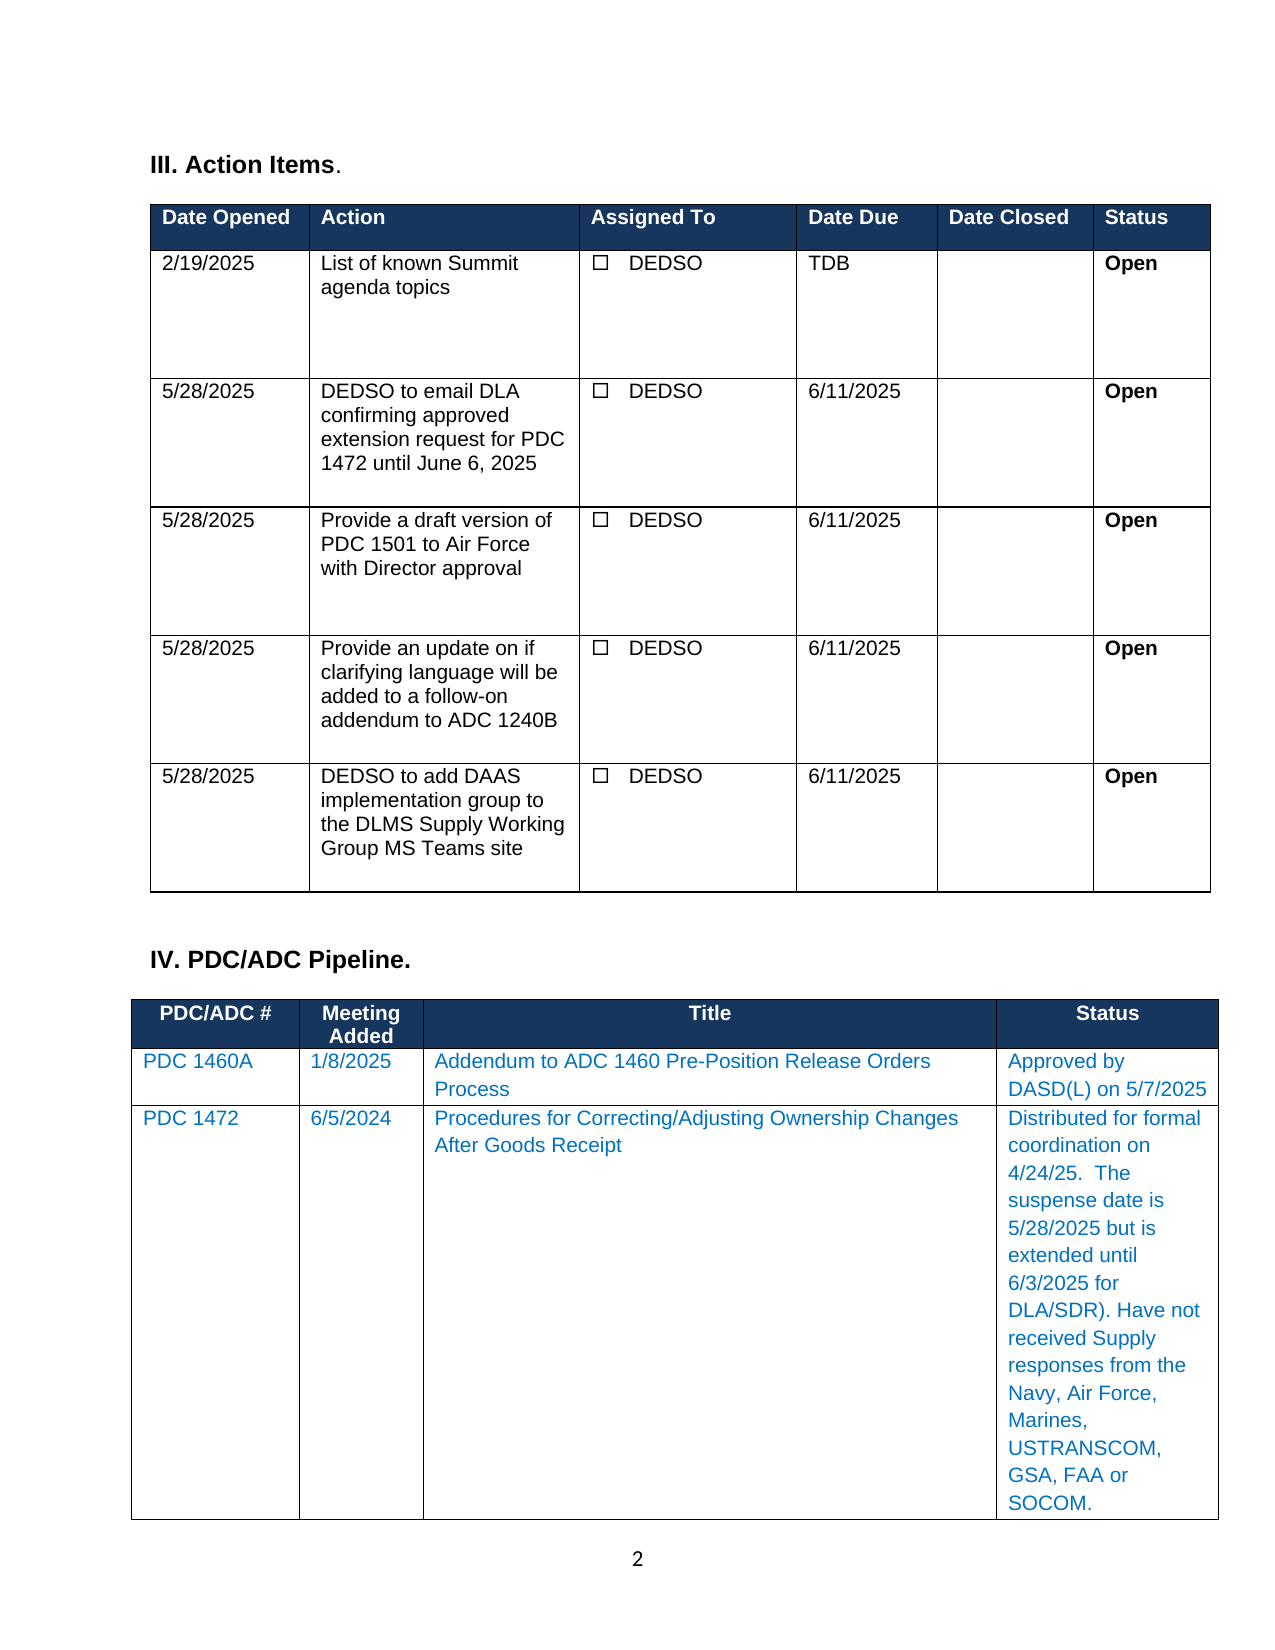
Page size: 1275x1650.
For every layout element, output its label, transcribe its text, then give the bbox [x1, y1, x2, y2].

table_cell DEDSO [580, 251, 796, 378]
table_header Date Due [797, 205, 937, 250]
table_cell PDC 1472 [132, 1106, 299, 1518]
table_cell List of known Summit agenda topics [310, 251, 579, 378]
table_cell TDB [797, 251, 937, 378]
table_cell 6/11/2025 [797, 636, 937, 763]
table_cell 6/5/2024 [300, 1106, 423, 1518]
table_header Date Opened [151, 205, 309, 250]
table_cell DEDSO to email DLA confirming approved extension request for PDC 1472 until June 6, 2025 [310, 379, 579, 506]
table_cell 5/28/2025 [151, 379, 309, 506]
table_cell Open [1094, 379, 1210, 506]
table_cell Open [1094, 764, 1210, 891]
table_cell Provide a draft version of PDC 1501 to Air Force with Director approval [310, 508, 579, 635]
table_cell 5/28/2025 [151, 764, 309, 891]
table_cell DEDSO [580, 636, 796, 763]
table_header Action [310, 205, 579, 250]
table_cell DEDSO to add DAAS implementation group to the DLMS Supply Working Group MS Teams site [310, 764, 579, 891]
table_cell 5/28/2025 [151, 508, 309, 635]
table_cell DEDSO [580, 379, 796, 506]
table_cell DEDSO [580, 764, 796, 891]
table_cell Provide an update on if clarifying language will be added to a follow-on addendum to ADC 1240B [310, 636, 579, 763]
table_cell 1/8/2025 [300, 1049, 423, 1104]
table_cell [938, 251, 1093, 378]
table_cell Procedures for Correcting/Adjusting Ownership Changes After Goods Receipt [424, 1106, 996, 1518]
table_cell PDC 1460A [132, 1049, 299, 1104]
text III. Action Items. [150, 150, 1200, 179]
table_cell 2/19/2025 [151, 251, 309, 378]
table_cell Open [1094, 636, 1210, 763]
table_header PDC/ADC # [132, 1000, 299, 1048]
table_cell 6/11/2025 [797, 508, 937, 635]
table_cell [938, 508, 1093, 635]
table_cell Addendum to ADC 1460 Pre-Position Release Orders Process [424, 1049, 996, 1104]
table_header Title [424, 1000, 996, 1048]
table_cell Open [1094, 508, 1210, 635]
table_cell 5/28/2025 [151, 636, 309, 763]
table_cell Open [1094, 251, 1210, 378]
table_cell Approved by DASD(L) on 5/7/2025 [997, 1049, 1218, 1104]
table_header Status [997, 1000, 1218, 1048]
table_header Assigned To [580, 205, 796, 250]
table_cell [938, 636, 1093, 763]
table_cell DEDSO [580, 508, 796, 635]
table_cell [938, 379, 1093, 506]
table_header Meeting Added [300, 1000, 423, 1048]
text IV. PDC/ADC Pipeline. [150, 945, 1200, 974]
table_header Status [1094, 205, 1210, 250]
table_cell Distributed for formal coordination on 4/24/25. The suspense date is 5/28/2025 but is extended until 6/3/2025 for DLA/SDR). Have not received Supply responses from the Navy, Air Force, Marines, USTRANSCOM, GSA, FAA or SOCOM. [997, 1106, 1218, 1518]
table_header Date Closed [938, 205, 1093, 250]
table_cell 6/11/2025 [797, 764, 937, 891]
table_cell [938, 764, 1093, 891]
table_cell 6/11/2025 [797, 379, 937, 506]
